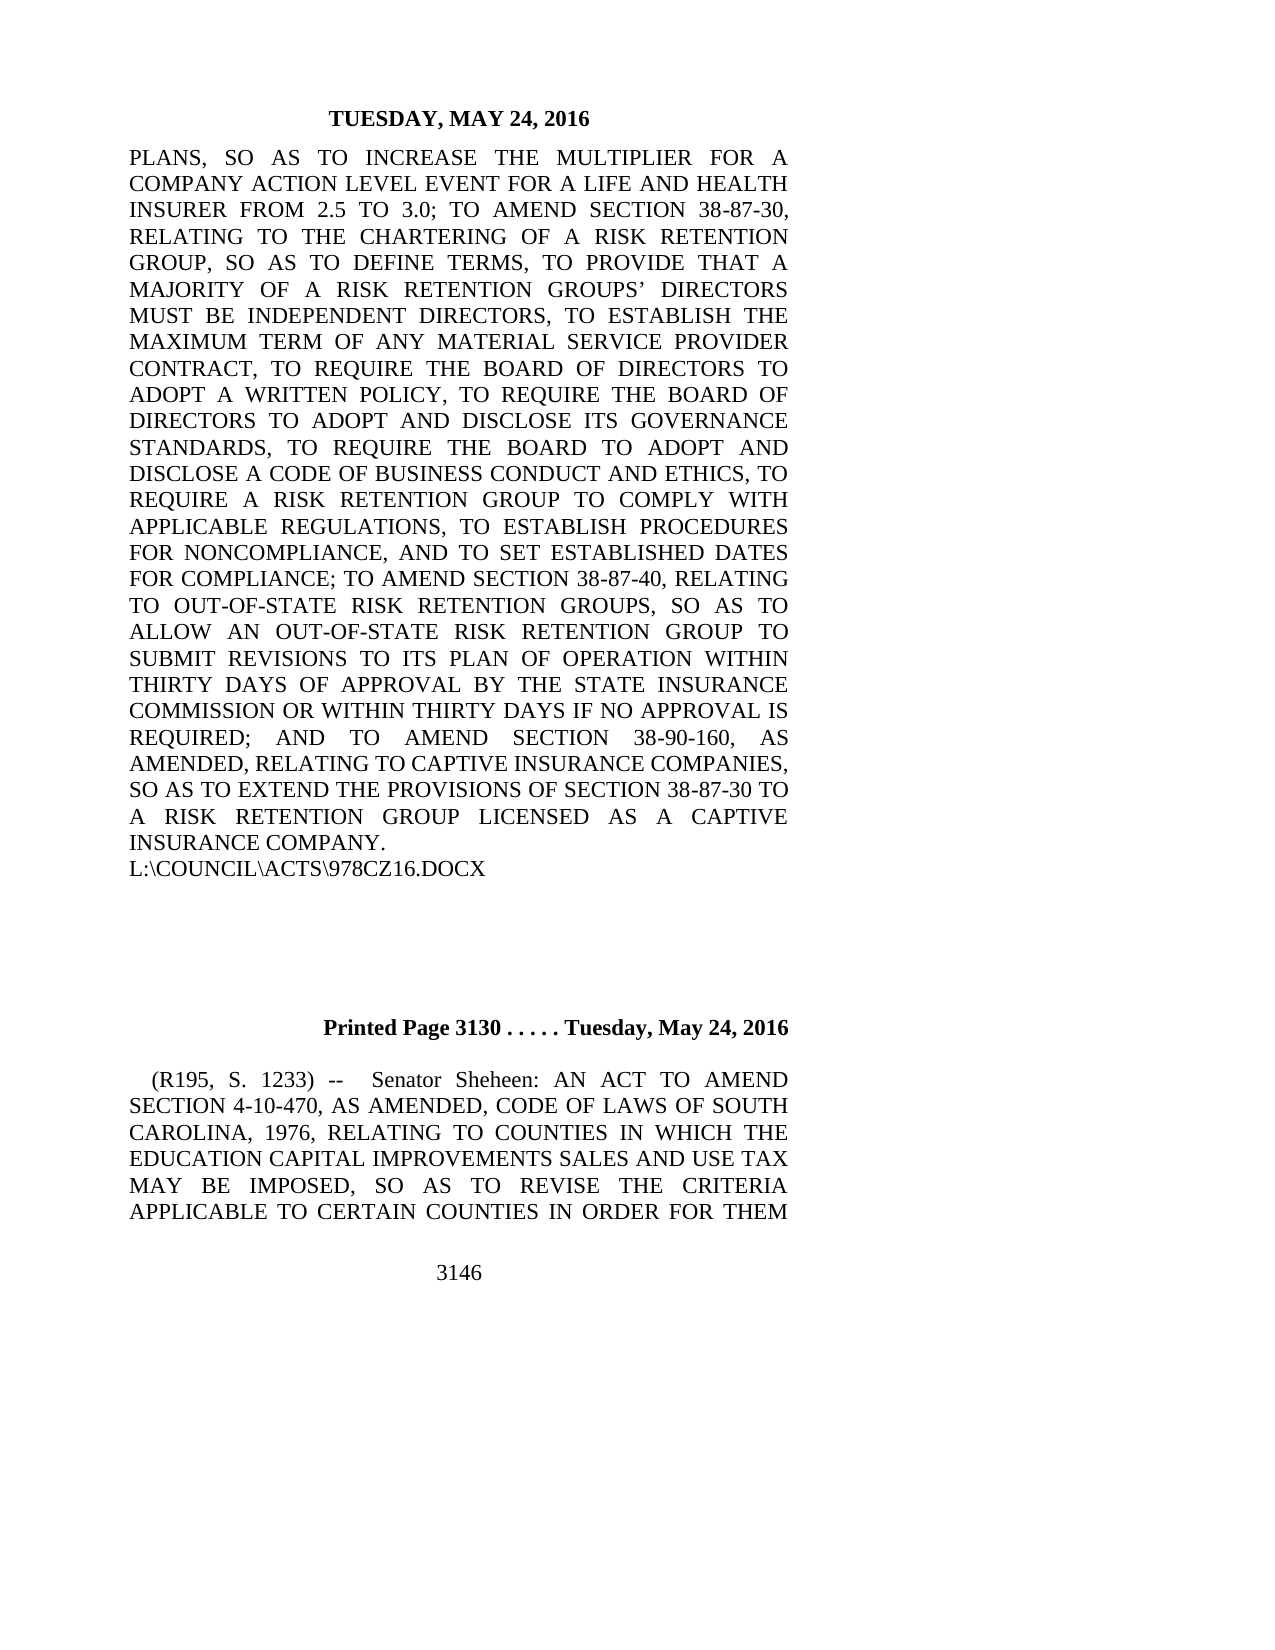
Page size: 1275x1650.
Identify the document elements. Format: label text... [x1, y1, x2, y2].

text Printed Page 3130 . . . . . Tuesday, May 24, 2016 [129, 1013, 789, 1040]
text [129, 144, 789, 855]
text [129, 1066, 789, 1224]
text L:\COUNCIL\ACTS\978CZ16.DOCX [129, 855, 789, 882]
